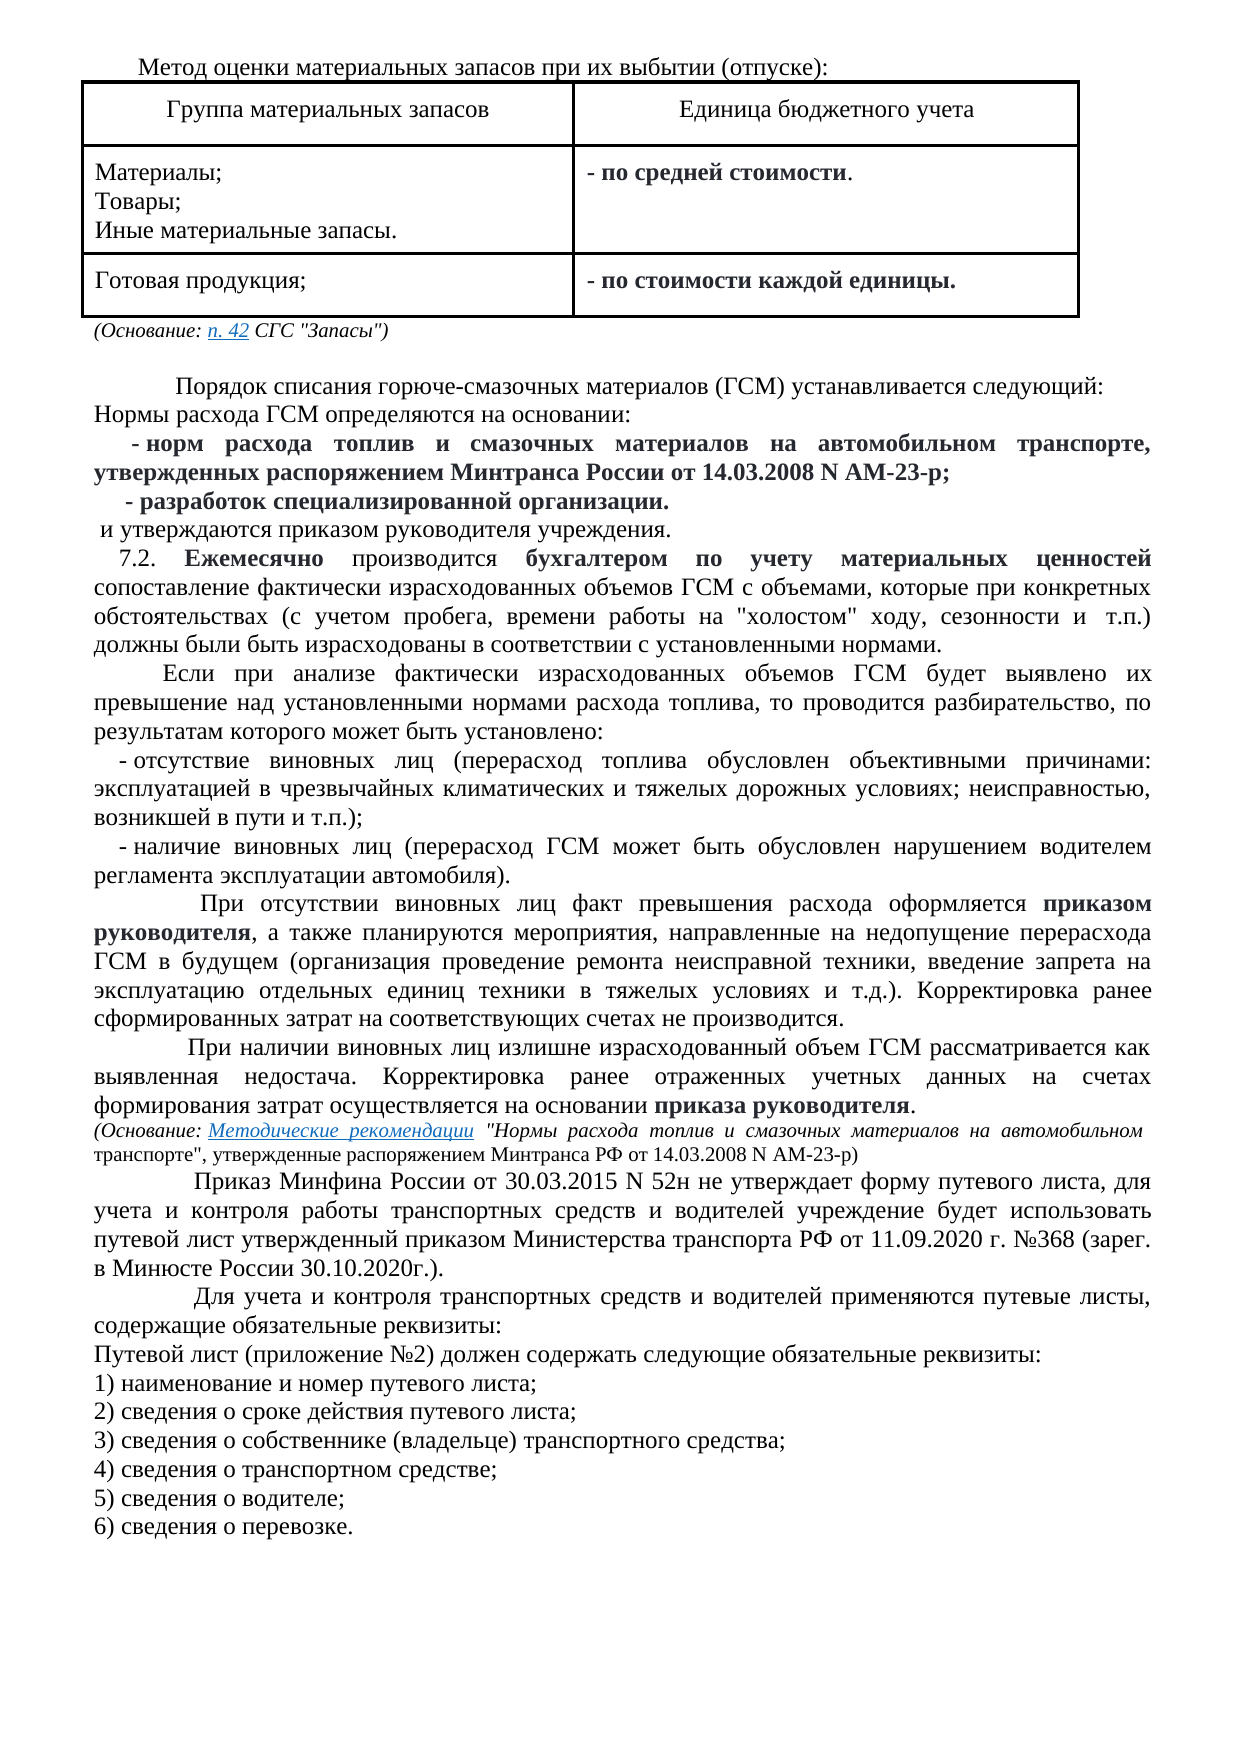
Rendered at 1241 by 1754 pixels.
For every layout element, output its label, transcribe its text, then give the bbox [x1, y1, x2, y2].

list Нормы расхода ГСМ определяются на основании: [37, 399, 1226, 428]
list Порядок списания горюче-смазочных материалов (ГСМ) устанавливается следующий: [175, 371, 1226, 399]
table_cell - по средней стоимости. [575, 147, 1077, 252]
text (Основание: Методические рекомендации "Нормы расхода топлив и смазочных материалов на автомобильном [94, 1119, 1226, 1142]
list сведения о водителе; [94, 1483, 1226, 1511]
table_header Группа материальных запасов [84, 84, 572, 143]
table_cell Материалы; Товары; Иные материальные запасы. [84, 147, 572, 252]
text При наличии виновных лиц излишне израсходованный объем ГСМ рассматривается как выявленная недостача. Корректировка ранее отраженных учетных данных на счетах формирования затрат осуществляется на основании приказа руководителя. [94, 1032, 1151, 1118]
list отсутствие виновных лиц (перерасход топлива обусловлен объективными причинами: эксплуатацией в чрезвычайных климатических и тяжелых дорожных условиях; неисправностью, возникшей в пути и т.п.); [94, 745, 1152, 831]
subtitle разработок специализированной организации. [125, 486, 1226, 514]
text 7.2. Ежемесячно производится бухгалтером по учету материальных ценностей сопоставление фактически израсходованных объемов ГСМ с объемами, которые при конкретных обстоятельствах (с учетом пробега, времени работы на "холостом" ходу, сезонности и т.п.) должны были быть израсходованы в соответствии с установленными нормами. [94, 543, 1152, 658]
list Метод оценки материальных запасов при их выбытии (отпуске): [137, 52, 1226, 80]
text (Основание: п. 42 СГС "Запасы") [94, 318, 1226, 342]
table_cell Готовая продукция; [84, 255, 572, 315]
text При отсутствии виновных лиц факт превышения расхода оформляется приказом руководителя, а также планируются мероприятия, направленные на недопущение перерасхода ГСМ в будущем (организация проведение ремонта неисправной техники, введение запрета на эксплуатацию отдельных единиц техники в тяжелых условиях и т.д.). Корректировка ранее сформированных затрат на соответствующих счетах не производится. [94, 888, 1152, 1032]
list наименование и номер путевого листа; [94, 1368, 1226, 1396]
text Для учета и контроля транспортных средств и водителей применяются путевые листы, содержащие обязательные реквизиты: [94, 1281, 1152, 1339]
list сведения о транспортном средстве; [94, 1454, 1226, 1483]
subtitle норм расхода топлив и смазочных материалов на автомобильном транспорте, утвержденных распоряжением Минтранса России от 14.03.2008 N АМ-23-р; [94, 428, 1152, 486]
list наличие виновных лиц (перерасход ГСМ может быть обусловлен нарушением водителем регламента эксплуатации автомобиля). [94, 831, 1151, 888]
text Приказ Минфина России от 30.03.2015 N 52н не утверждает форму путевого листа, для учета и контроля работы транспортных средств и водителей учреждение будет использовать путевой лист утвержденный приказом Министерства транспорта РФ от 11.09.2020 г. №368 (зарег. в Минюсте России 30.10.2020г.). [94, 1166, 1152, 1281]
list сведения о сроке действия путевого листа; [94, 1396, 1226, 1425]
text Путевой лист (приложение №2) должен содержать следующие обязательные реквизиты: [94, 1339, 1226, 1368]
list сведения о перевозке. [94, 1511, 1226, 1540]
text транспорте", утвержденные распоряжением Минтранса РФ от 14.03.2008 N АМ-23-р) [94, 1142, 1226, 1166]
table_header Единица бюджетного учета [575, 84, 1077, 143]
list сведения о собственнике (владельце) транспортного средства; [94, 1425, 1226, 1454]
text Если при анализе фактически израсходованных объемов ГСМ будет выявлено их превышение над установленными нормами расхода топлива, то проводится разбирательство, по результатам которого может быть установлено: [94, 658, 1152, 745]
text и утверждаются приказом руководителя учреждения. [94, 514, 1226, 543]
table_cell - по стоимости каждой единицы. [575, 255, 1077, 315]
